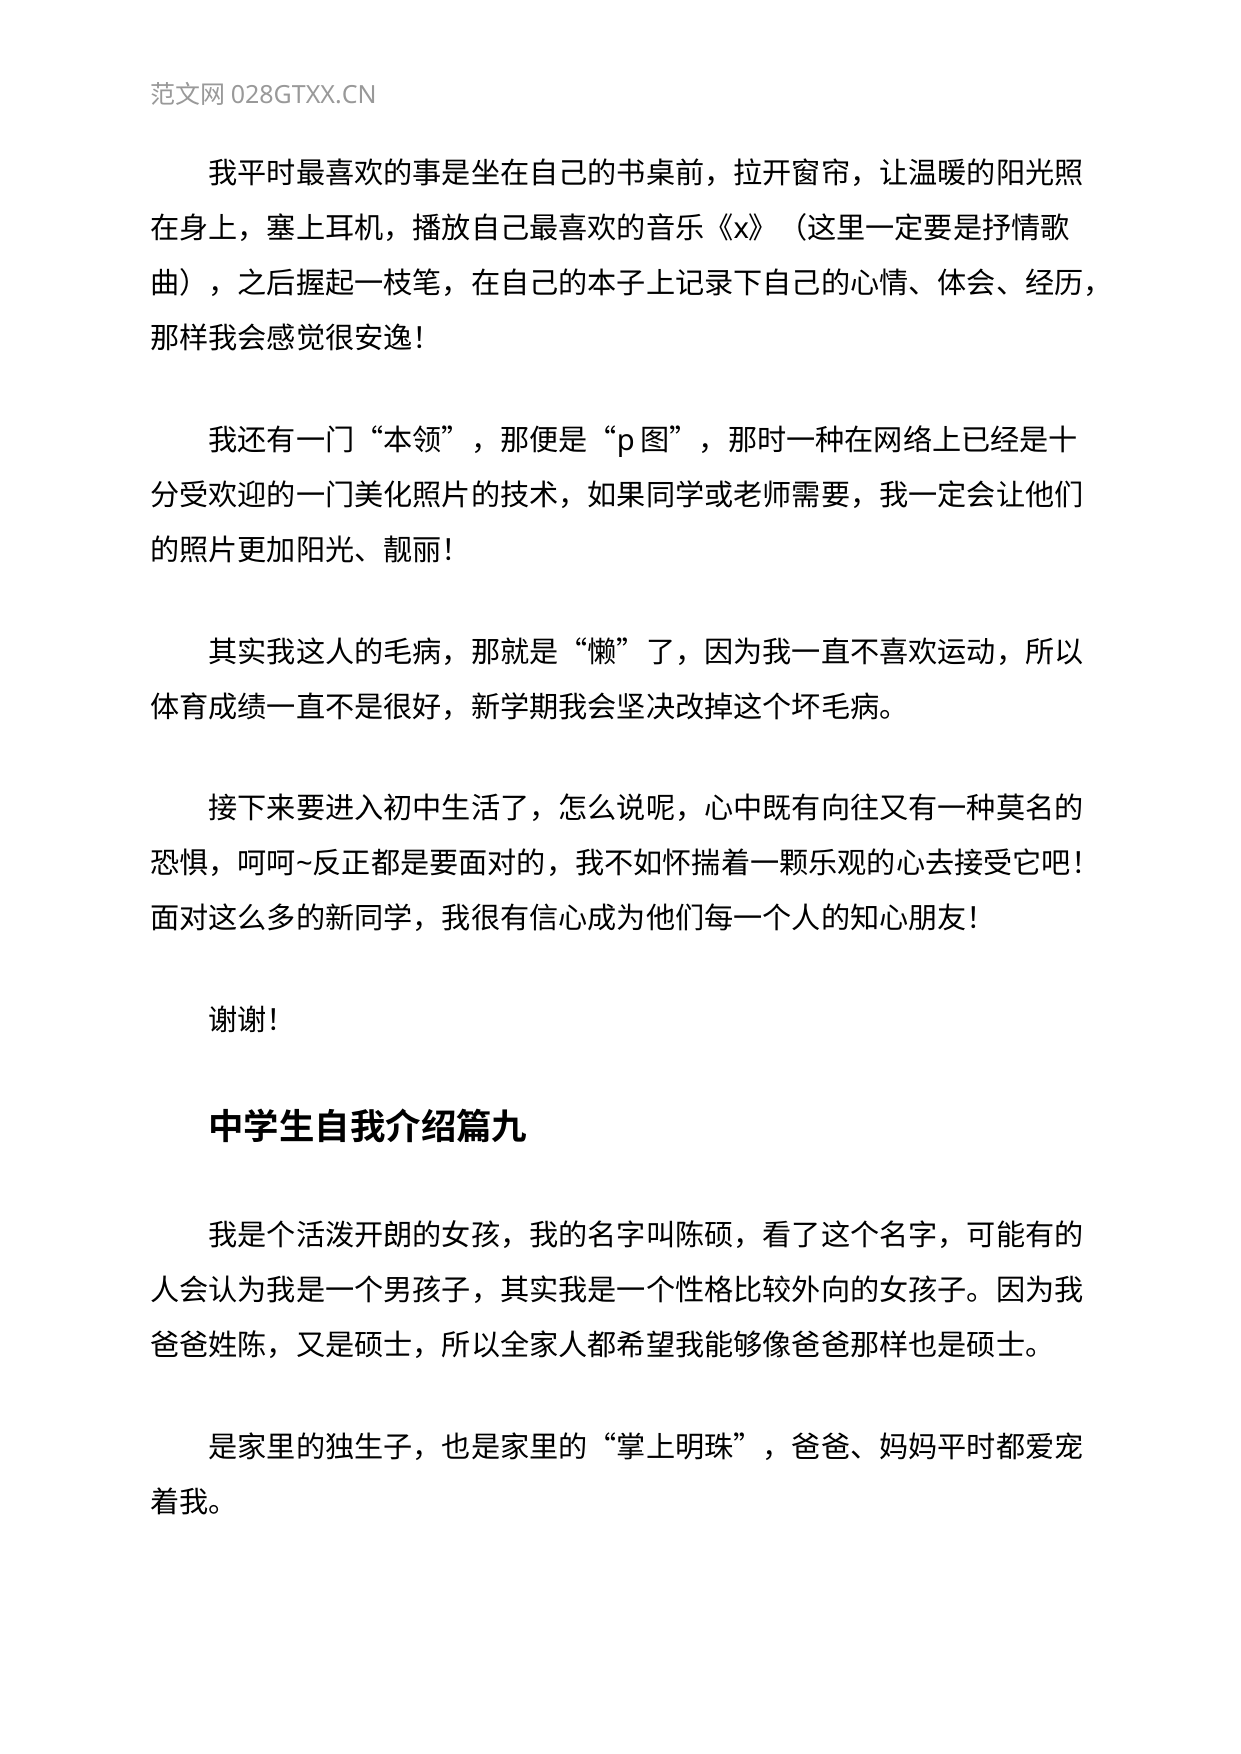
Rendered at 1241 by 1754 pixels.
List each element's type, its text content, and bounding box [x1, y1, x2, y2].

text 我是个活泼开朗的女孩，我的名字叫陈硕，看了这个名字，可能有的人会认为我是一个男孩子，其实我是一个性格比较外向的女孩子。因为我爸爸姓陈，又是硕士，所以全家人都希望我能够像爸爸那样也是硕士。 [150, 1212, 1090, 1364]
text 谢谢！ [150, 997, 1090, 1039]
text 我平时最喜欢的事是坐在自己的书桌前，拉开窗帘，让温暖的阳光照在身上，塞上耳机，播放自己最喜欢的音乐《x》（这里一定要是抒情歌曲），之后握起一枝笔，在自己的本子上记录下自己的心情、体会、经历，那样我会感觉很安逸！ [150, 150, 1090, 357]
text 中学生自我介绍篇九 [150, 1098, 1090, 1149]
text 是家里的独生子，也是家里的“掌上明珠”，爸爸、妈妈平时都爱宠着我。 [150, 1423, 1090, 1521]
text 其实我这人的毛病，那就是“懒”了，因为我一直不喜欢运动，所以体育成绩一直不是很好，新学期我会坚决改掉这个坏毛病。 [150, 628, 1090, 725]
text 我还有一门“本领”，那便是“p图”，那时一种在网络上已经是十分受欢迎的一门美化照片的技术，如果同学或老师需要，我一定会让他们的照片更加阳光、靓丽！ [150, 417, 1090, 569]
text 接下来要进入初中生活了，怎么说呢，心中既有向往又有一种莫名的恐惧，呵呵~反正都是要面对的，我不如怀揣着一颗乐观的心去接受它吧！面对这么多的新同学，我很有信心成为他们每一个人的知心朋友！ [150, 785, 1090, 937]
